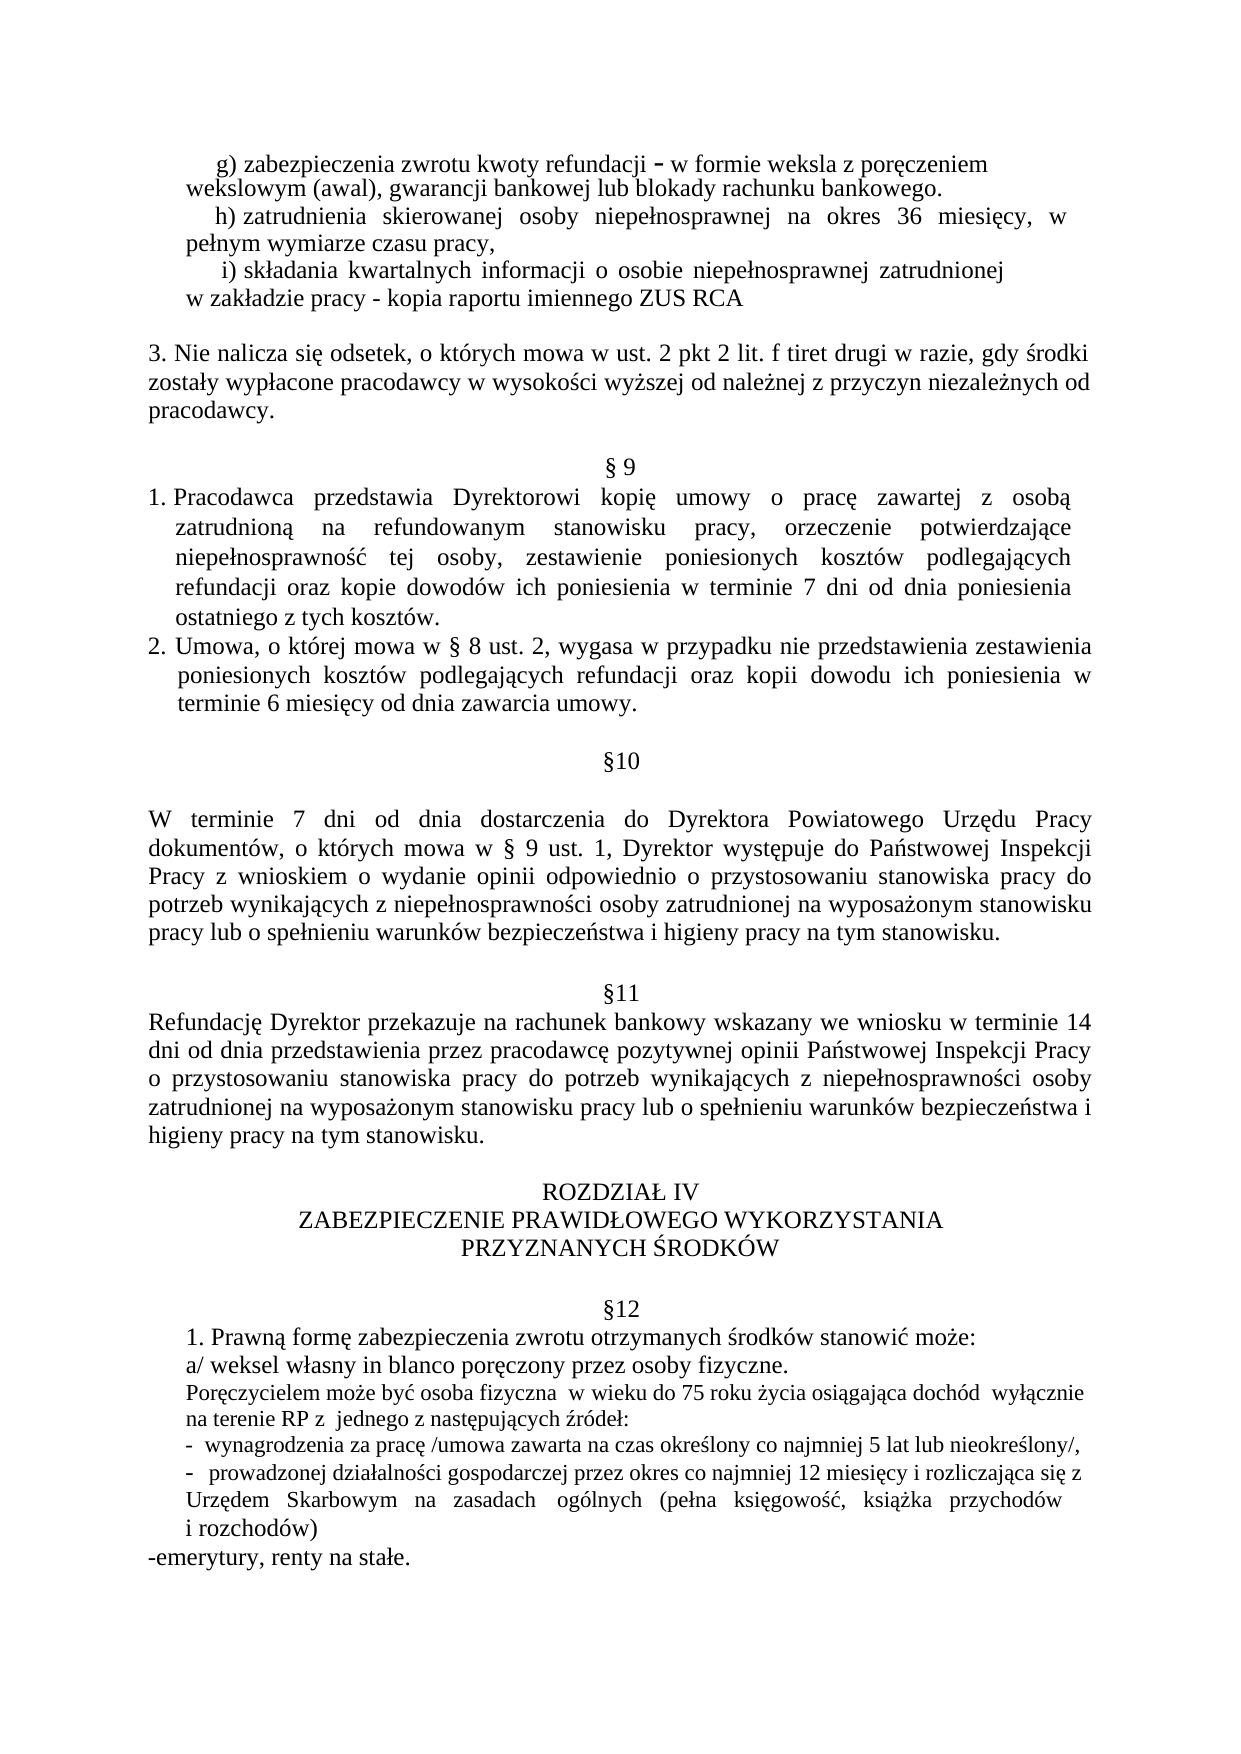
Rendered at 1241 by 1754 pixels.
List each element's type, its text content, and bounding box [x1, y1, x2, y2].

text §10 [602, 746, 1093, 775]
list 9 [604, 452, 1093, 481]
text -emerytury, renty na stałe. [148, 1542, 1093, 1570]
table_header ogólnych (pełna księgowość, książka przychodów [551, 1486, 1074, 1513]
text Refundację Dyrektor przekazuje na rachunek bankowy wskazany we wniosku w terminie 14 dni od dnia przedstawienia przez pracodawcę pozytywnej opinii Państwowej Inspekcji Pracy o przystosowaniu stanowiska pracy do potrzeb wynikających z niepełnosprawności osoby zatrudnionej na wyposażonym stanowisku pracy lub o spełnieniu warunków bezpieczeństwa i higieny pracy na tym stanowisku. [148, 1008, 1093, 1149]
text §11 [602, 978, 1093, 1006]
text ROZDZIAŁ IV [542, 1177, 1093, 1206]
text §12 [602, 1294, 1093, 1322]
text Poręczycielem może być osoba fizyczna w wieku do 75 roku życia osiągająca dochód wyłącznie na terenie RP z jednego z następujących źródeł: [186, 1379, 1093, 1432]
list prowadzonej działalności gospodarczej przez okres co najmniej 12 miesięcy i rozliczająca się z [185, 1458, 1093, 1486]
text i rozchodów) [148, 1513, 1093, 1542]
list wynagrodzenia za pracę /umowa zawarta na czas określony co najmniej 5 lat lub nieokreślony/, [185, 1432, 1093, 1458]
list Umowa, o której mowa w § 8 ust. 2, wygasa w przypadku nie przedstawienia zestawienia poniesionych kosztów podlegających refundacji oraz kopii dowodu ich poniesienia w terminie 6 miesięcy od dnia zawarcia umowy. [148, 632, 1093, 717]
text ZABEZPIECZENIE PRAWIDŁOWEGO WYKORZYSTANIA [298, 1206, 1093, 1234]
list składania kwartalnych informacji o osobie niepełnosprawnej zatrudnionej w zakładzie pracy - kopia raportu imiennego ZUS RCA [186, 257, 1005, 312]
list zatrudnienia skierowanej osoby niepełnosprawnej na okres 36 miesięcy, w pełnym wymiarze czasu pracy, [186, 202, 1068, 257]
text W terminie 7 dni od dnia dostarczenia do Dyrektora Powiatowego Urzędu Pracy dokumentów, o których mowa w § 9 ust. 1, Dyrektor występuje do Państwowej Inspekcji Pracy z wnioskiem o wydanie opinii odpowiednio o przystosowaniu stanowiska pracy do potrzeb wynikających z niepełnosprawności osoby zatrudnionej na wyposażonym stanowisku pracy lub o spełnieniu warunków bezpieczeństwa i higieny pracy na tym stanowisku. [148, 805, 1093, 946]
list zabezpieczenia zwrotu kwoty refundacji - w formie weksla z poręczeniem wekslowym (awal), gwarancji bankowej lub blokady rachunku bankowego. [186, 148, 988, 202]
table_header Urzędem Skarbowym na zasadach [186, 1486, 551, 1513]
list Pracodawca przedstawia Dyrektorowi kopię umowy o pracę zawartej z osobą zatrudnioną na refundowanym stanowisku pracy, orzeczenie potwierdzające niepełnosprawność tej osoby, zestawienie poniesionych kosztów podlegających refundacji oraz kopie dowodów ich poniesienia w terminie 7 dni od dnia poniesienia ostatniego z tych kosztów. [148, 482, 1072, 631]
text PRZYZNANYCH ŚRODKÓW [461, 1234, 1093, 1262]
text 3. Nie nalicza się odsetek, o których mowa w ust. 2 pkt 2 lit. f tiret drugi w razie, gdy środki zostały wypłacone pracodawcy w wysokości wyższej od należnej z przyczyn niezależnych od pracodawcy. [148, 339, 1091, 424]
text 1. Prawną formę zabezpieczenia zwrotu otrzymanych środków stanowić może: a/ weksel własny in blanco poręczony przez osoby fizyczne. [186, 1322, 986, 1379]
